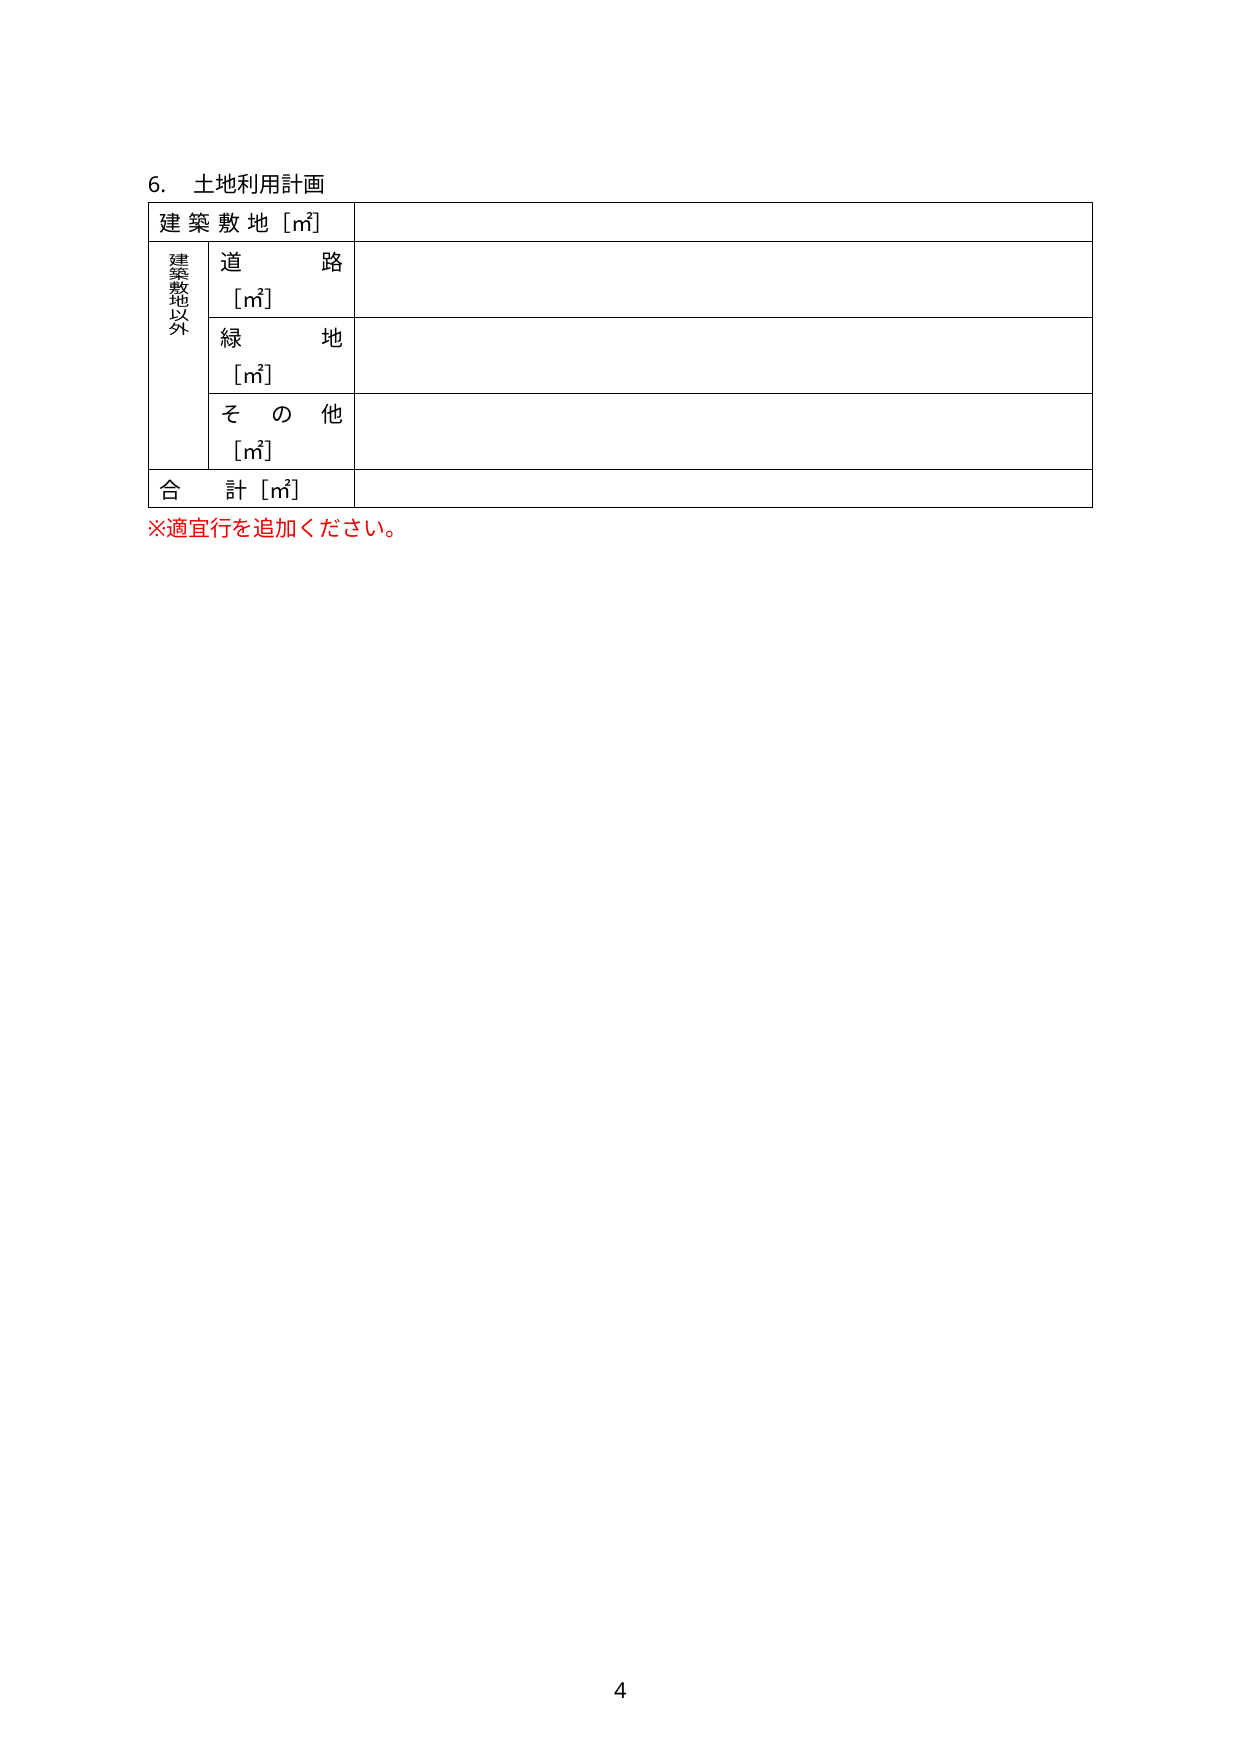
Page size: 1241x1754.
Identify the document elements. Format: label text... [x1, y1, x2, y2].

list 土地利用計画 [148, 164, 1092, 202]
table_cell 緑 地［㎡］ [209, 318, 354, 393]
table_header 建築敷地［㎡］ [149, 203, 354, 241]
table_cell [355, 242, 1092, 317]
table_cell [355, 470, 1092, 507]
table_cell 合計［㎡］ [149, 470, 354, 507]
table_cell その他［㎡］ [209, 394, 354, 469]
table_cell [355, 318, 1092, 393]
table_header [355, 203, 1092, 241]
table_cell 道路［㎡］ [209, 242, 354, 317]
text ※適宜行を追加ください。 [148, 508, 1092, 546]
table_cell [355, 394, 1092, 469]
table_cell 建築敷地以外 [149, 242, 208, 469]
